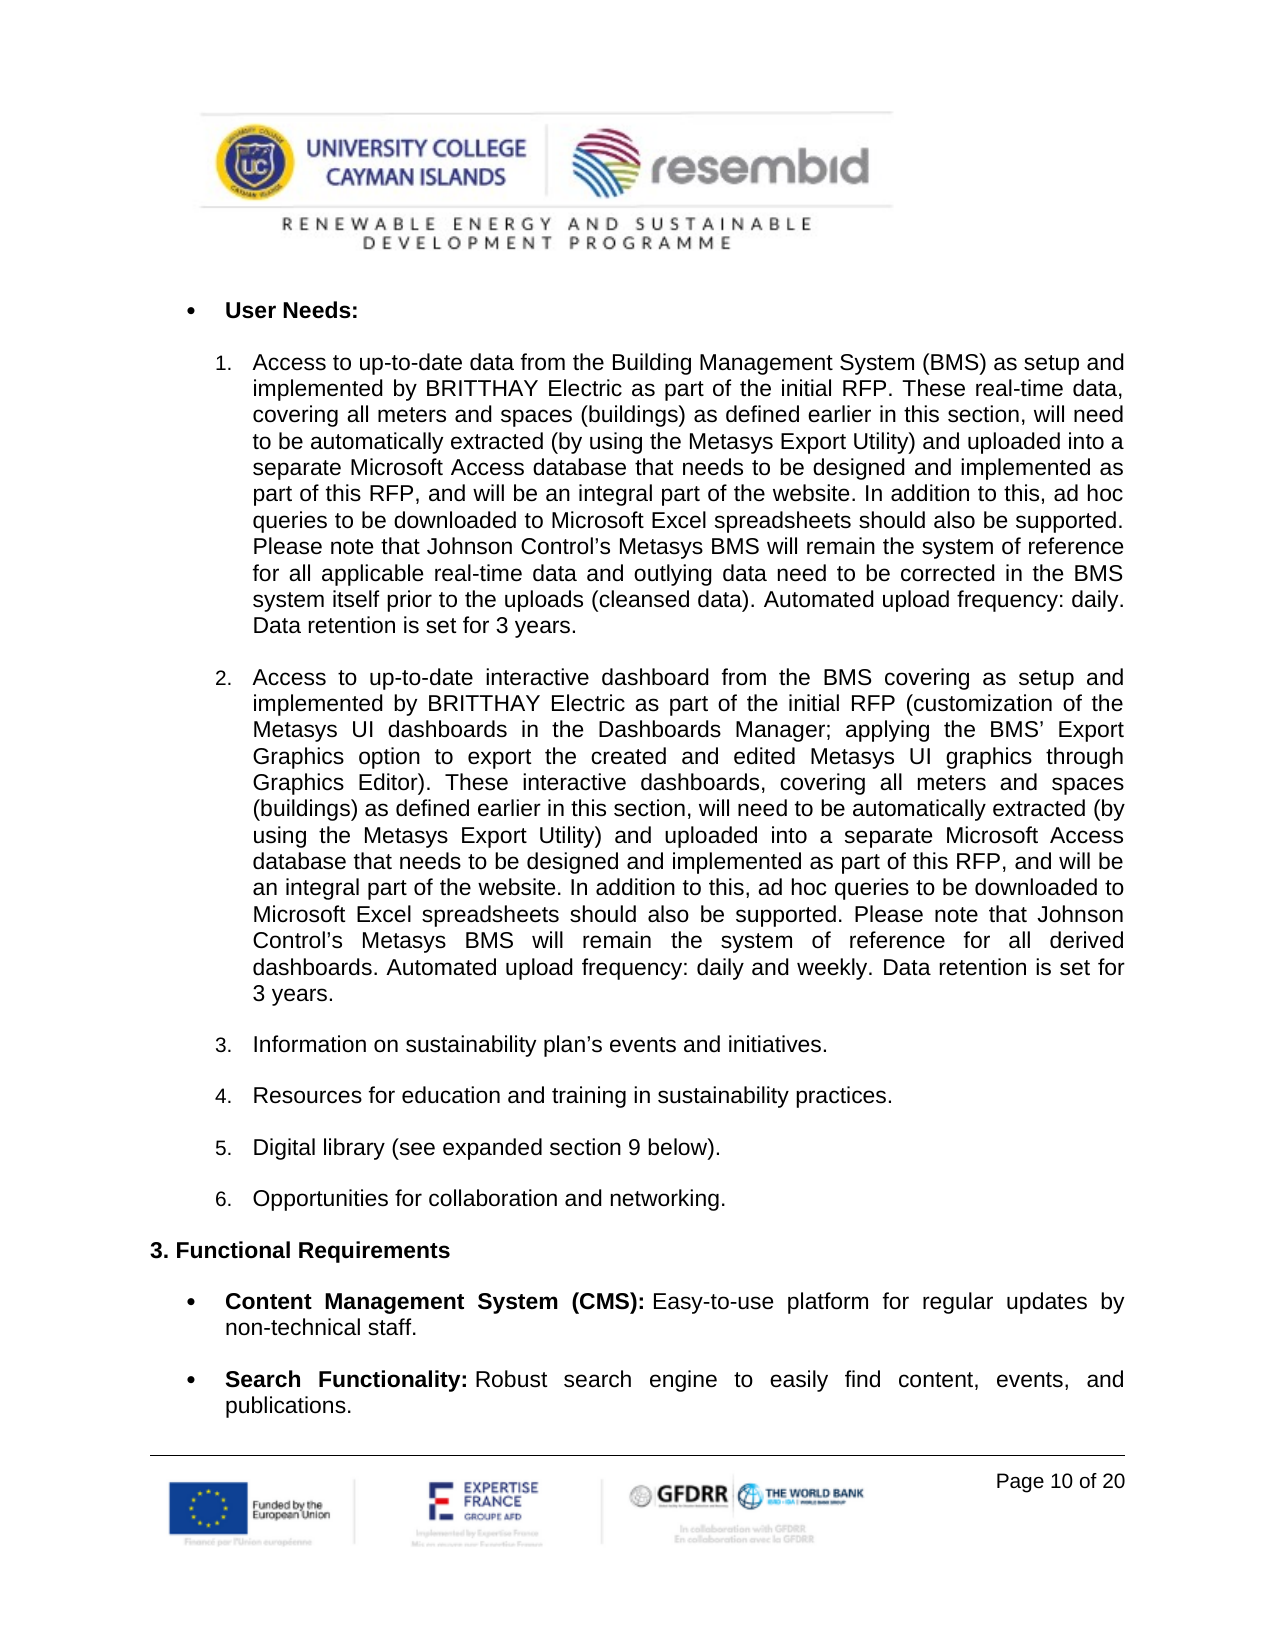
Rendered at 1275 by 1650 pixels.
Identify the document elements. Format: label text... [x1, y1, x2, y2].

picture [150, 1468, 876, 1560]
list Search Functionality: Robust search engine to easily find content, events, and publications. [187, 1366, 1125, 1418]
list User Needs: [187, 297, 1125, 324]
list Digital library (see expanded section 9 below). [215, 1134, 1125, 1160]
picture [156, 100, 936, 273]
list Opportunities for collaboration and networking. [215, 1185, 1125, 1212]
list Content Management System (CMS): Easy-to-use platform for regular updates by non-technical staff. [187, 1288, 1125, 1341]
text 3. Functional Requirements [150, 1237, 1125, 1263]
list Information on sustainability plan’s events and initiatives. [215, 1031, 1125, 1057]
list Resources for education and training in sustainability practices. [215, 1082, 1125, 1109]
list Access to up-to-date interactive dashboard from the BMS covering as setup and implemented by BRITTHAY Electric as part of the initial RFP (customization of the Metasys UI dashboards in the Dashboards Manager; applying the BMS’ Export Graphics option to export the created and edited Metasys UI graphics through Graphics Editor). These interactive dashboards, covering all meters and spaces (buildings) as defined earlier in this section, will need to be automatically extracted (by using the Metasys Export Utility) and uploaded into a separate Microsoft Access database that needs to be designed and implemented as part of this RFP, and will be an integral part of the website. In addition to this, ad hoc queries to be downloaded to Microsoft Excel spreadsheets should also be supported. Please note that Johnson Control’s Metasys BMS will remain the system of reference for all derived dashboards. Automated upload frequency: daily and weekly. Data retention is set for 3 years. [215, 663, 1125, 1006]
list Access to up-to-date data from the Building Management System (BMS) as setup and implemented by BRITTHAY Electric as part of the initial RFP. These real-time data, covering all meters and spaces (buildings) as defined earlier in this section, will need to be automatically extracted (by using the Metasys Export Utility) and uploaded into a separate Microsoft Access database that needs to be designed and implemented as part of this RFP, and will be an integral part of the website. In addition to this, ad hoc queries to be downloaded to Microsoft Excel spreadsheets should also be supported. Please note that Johnson Control’s Metasys BMS will remain the system of reference for all applicable real-time data and outlying data need to be corrected in the BMS system itself prior to the uploads (cleansed data). Automated upload frequency: daily. Data retention is set for 3 years. [215, 349, 1125, 638]
